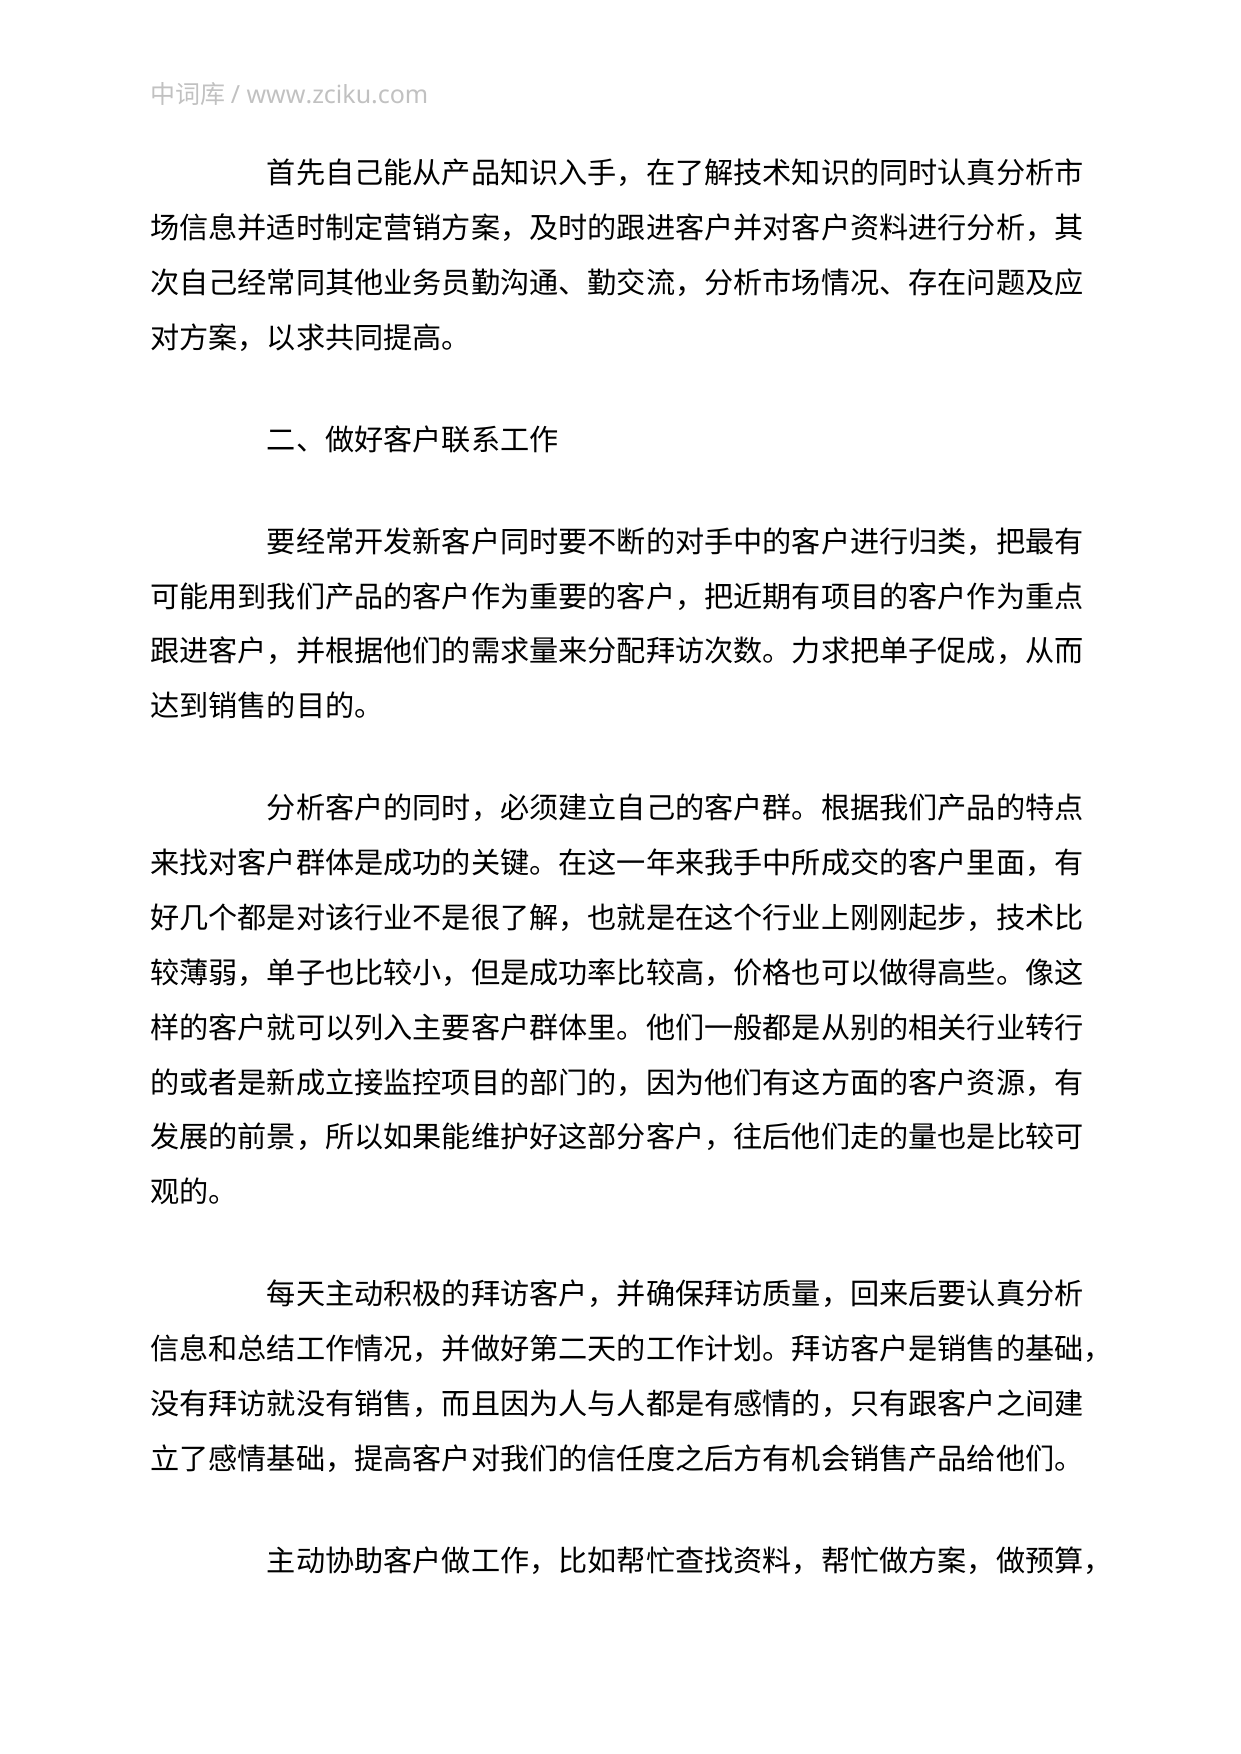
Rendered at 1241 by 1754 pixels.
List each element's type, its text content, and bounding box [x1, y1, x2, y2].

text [150, 1537, 1090, 1579]
text 二、做好客户联系工作 [150, 416, 1090, 459]
text 要经常开发新客户同时要不断的对手中的客户进行归类，把最有可能用到我们产品的客户作为重要的客户，把近期有项目的客户作为重点跟进客户，并根据他们的需求量来分配拜访次数。力求把单子促成，从而达到销售的目的。 [150, 518, 1090, 725]
text 分析客户的同时，必须建立自己的客户群。根据我们产品的特点来找对客户群体是成功的关键。在这一年来我手中所成交的客户里面，有好几个都是对该行业不是很了解，也就是在这个行业上刚刚起步，技术比较薄弱，单子也比较小，但是成功率比较高，价格也可以做得高些。像这样的客户就可以列入主要客户群体里。他们一般都是从别的相关行业转行的或者是新成立接监控项目的部门的，因为他们有这方面的客户资源，有发展的前景，所以如果能维护好这部分客户，往后他们走的量也是比较可观的。 [150, 785, 1090, 1211]
text 每天主动积极的拜访客户，并确保拜访质量，回来后要认真分析信息和总结工作情况，并做好第二天的工作计划。拜访客户是销售的基础，没有拜访就没有销售，而且因为人与人都是有感情的，只有跟客户之间建立了感情基础，提高客户对我们的信任度之后方有机会销售产品给他们。 [150, 1271, 1090, 1478]
text 首先自己能从产品知识入手，在了解技术知识的同时认真分析市场信息并适时制定营销方案，及时的跟进客户并对客户资料进行分析，其次自己经常同其他业务员勤沟通、勤交流，分析市场情况、存在问题及应对方案，以求共同提高。 [150, 150, 1090, 357]
